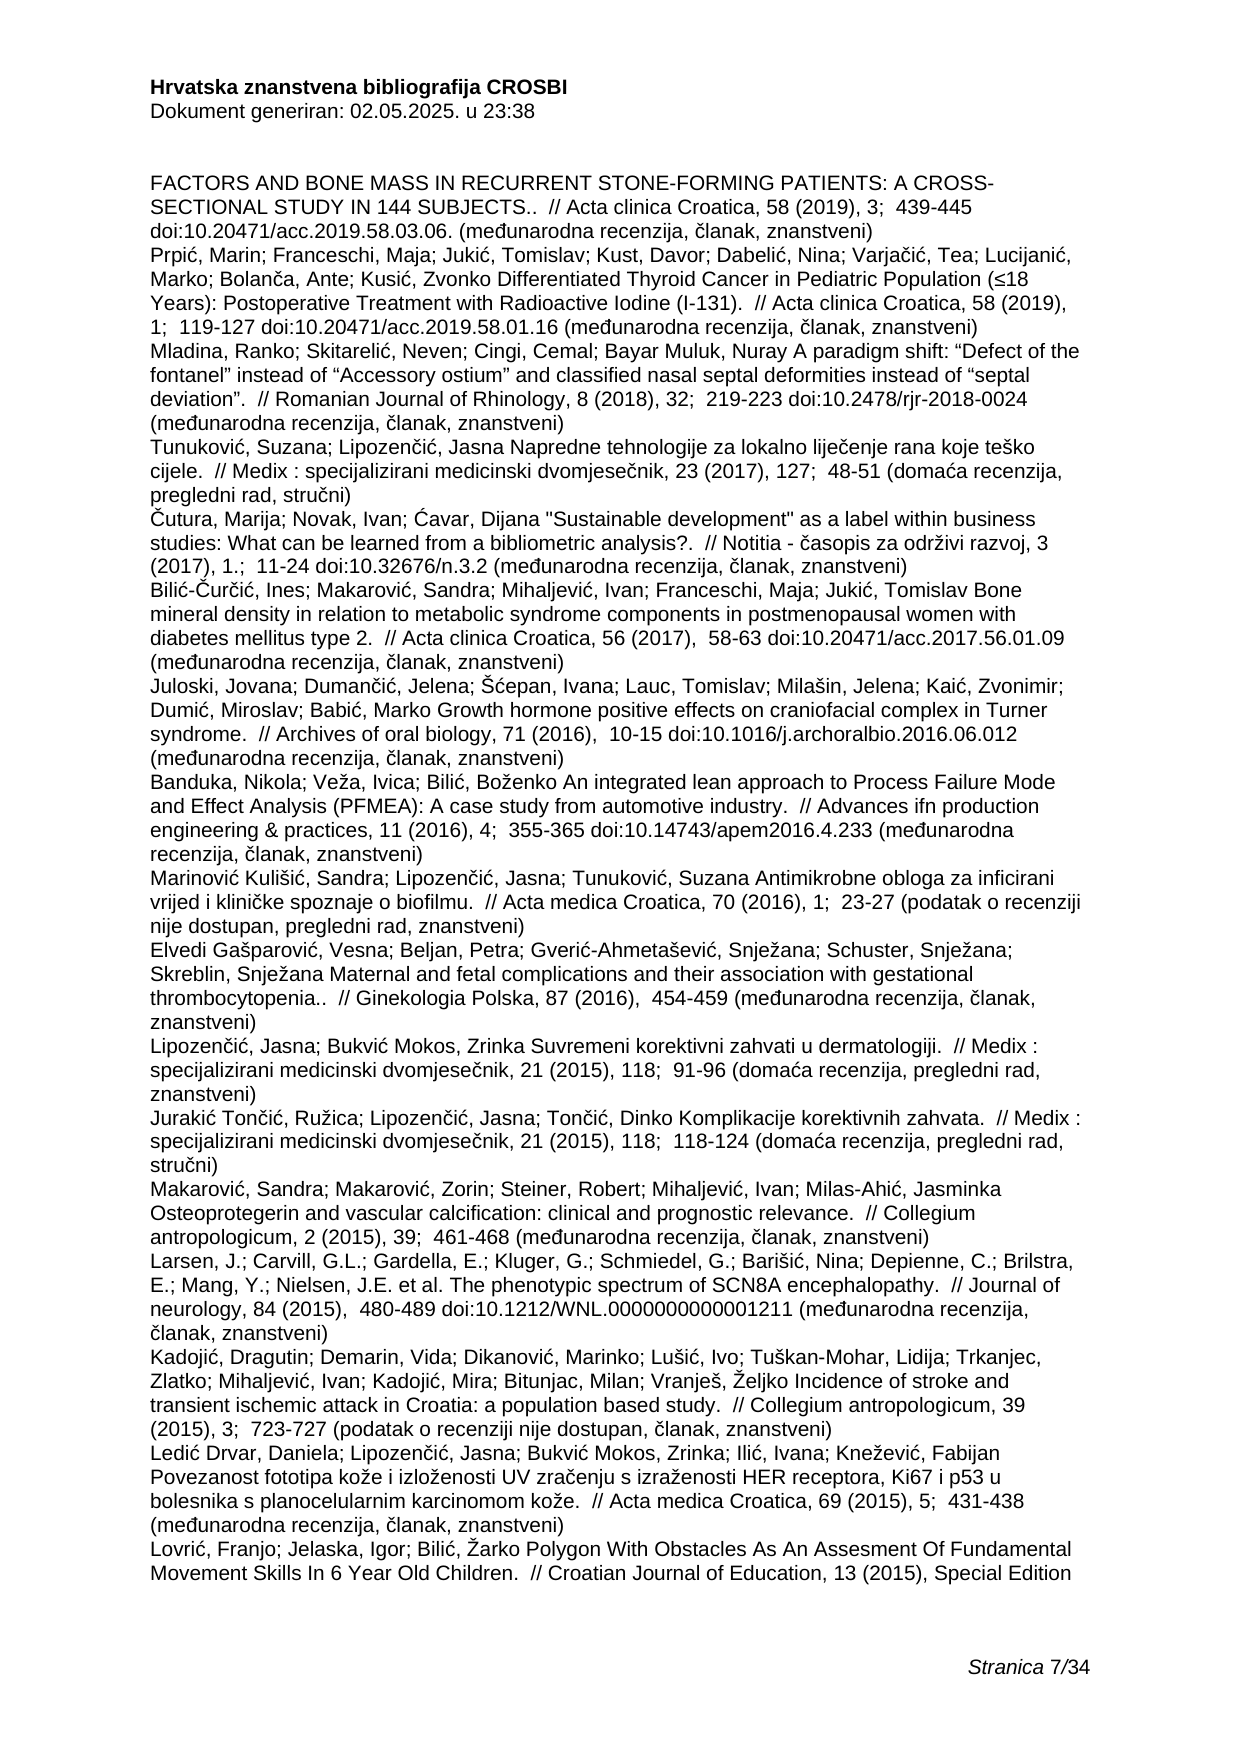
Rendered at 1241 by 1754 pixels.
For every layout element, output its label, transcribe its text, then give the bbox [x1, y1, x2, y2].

text Prpić, Marin; Franceschi, Maja; Jukić, Tomislav; Kust, Davor; Dabelić, Nina; Varjačić, Tea; Lucijanić, Marko; Bolanča, Ante; Kusić, Zvonko [150, 243, 1090, 339]
text Elvedi Gašparović, Vesna; Beljan, Petra; Gverić-Ahmetašević, Snježana; Schuster, Snježana; Skreblin, Snježana [150, 938, 1090, 1033]
text Tunuković, Suzana; Lipozenčić, Jasna [150, 434, 1090, 506]
text Larsen, J.; Carvill, G.L.; Gardella, E.; Kluger, G.; Schmiedel, G.; Barišić, Nina; Depienne, C.; Brilstra, E.; Mang, Y.; Nielsen, J.E. et al. [150, 1249, 1090, 1345]
text Lipozenčić, Jasna; Bukvić Mokos, Zrinka [150, 1033, 1090, 1105]
text Marinović Kulišić, Sandra; Lipozenčić, Jasna; Tunuković, Suzana [150, 866, 1090, 938]
text Kadojić, Dragutin; Demarin, Vida; Dikanović, Marinko; Lušić, Ivo; Tuškan-Mohar, Lidija; Trkanjec, Zlatko; Mihaljević, Ivan; Kadojić, Mira; Bitunjac, Milan; Vranješ, Željko [150, 1345, 1090, 1441]
text Čutura, Marija; Novak, Ivan; Ćavar, Dijana [150, 506, 1090, 578]
text Banduka, Nikola; Veža, Ivica; Bilić, Boženko [150, 770, 1090, 866]
text Makarović, Sandra; Makarović, Zorin; Steiner, Robert; Mihaljević, Ivan; Milas-Ahić, Jasminka [150, 1177, 1090, 1249]
text Ledić Drvar, Daniela; Lipozenčić, Jasna; Bukvić Mokos, Zrinka; Ilić, Ivana; Knežević, Fabijan [150, 1441, 1090, 1537]
text Mladina, Ranko; Skitarelić, Neven; Cingi, Cemal; Bayar Muluk, Nuray [150, 339, 1090, 434]
text Jurakić Tončić, Ružica; Lipozenčić, Jasna; Tončić, Dinko [150, 1105, 1090, 1177]
text Bilić-Čurčić, Ines; Makarović, Sandra; Mihaljević, Ivan; Franceschi, Maja; Jukić, Tomislav [150, 578, 1090, 674]
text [150, 1537, 1090, 1584]
text Juloski, Jovana; Dumančić, Jelena; Šćepan, Ivana; Lauc, Tomislav; Milašin, Jelena; Kaić, Zvonimir; Dumić, Miroslav; Babić, Marko [150, 674, 1090, 770]
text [150, 171, 1090, 243]
